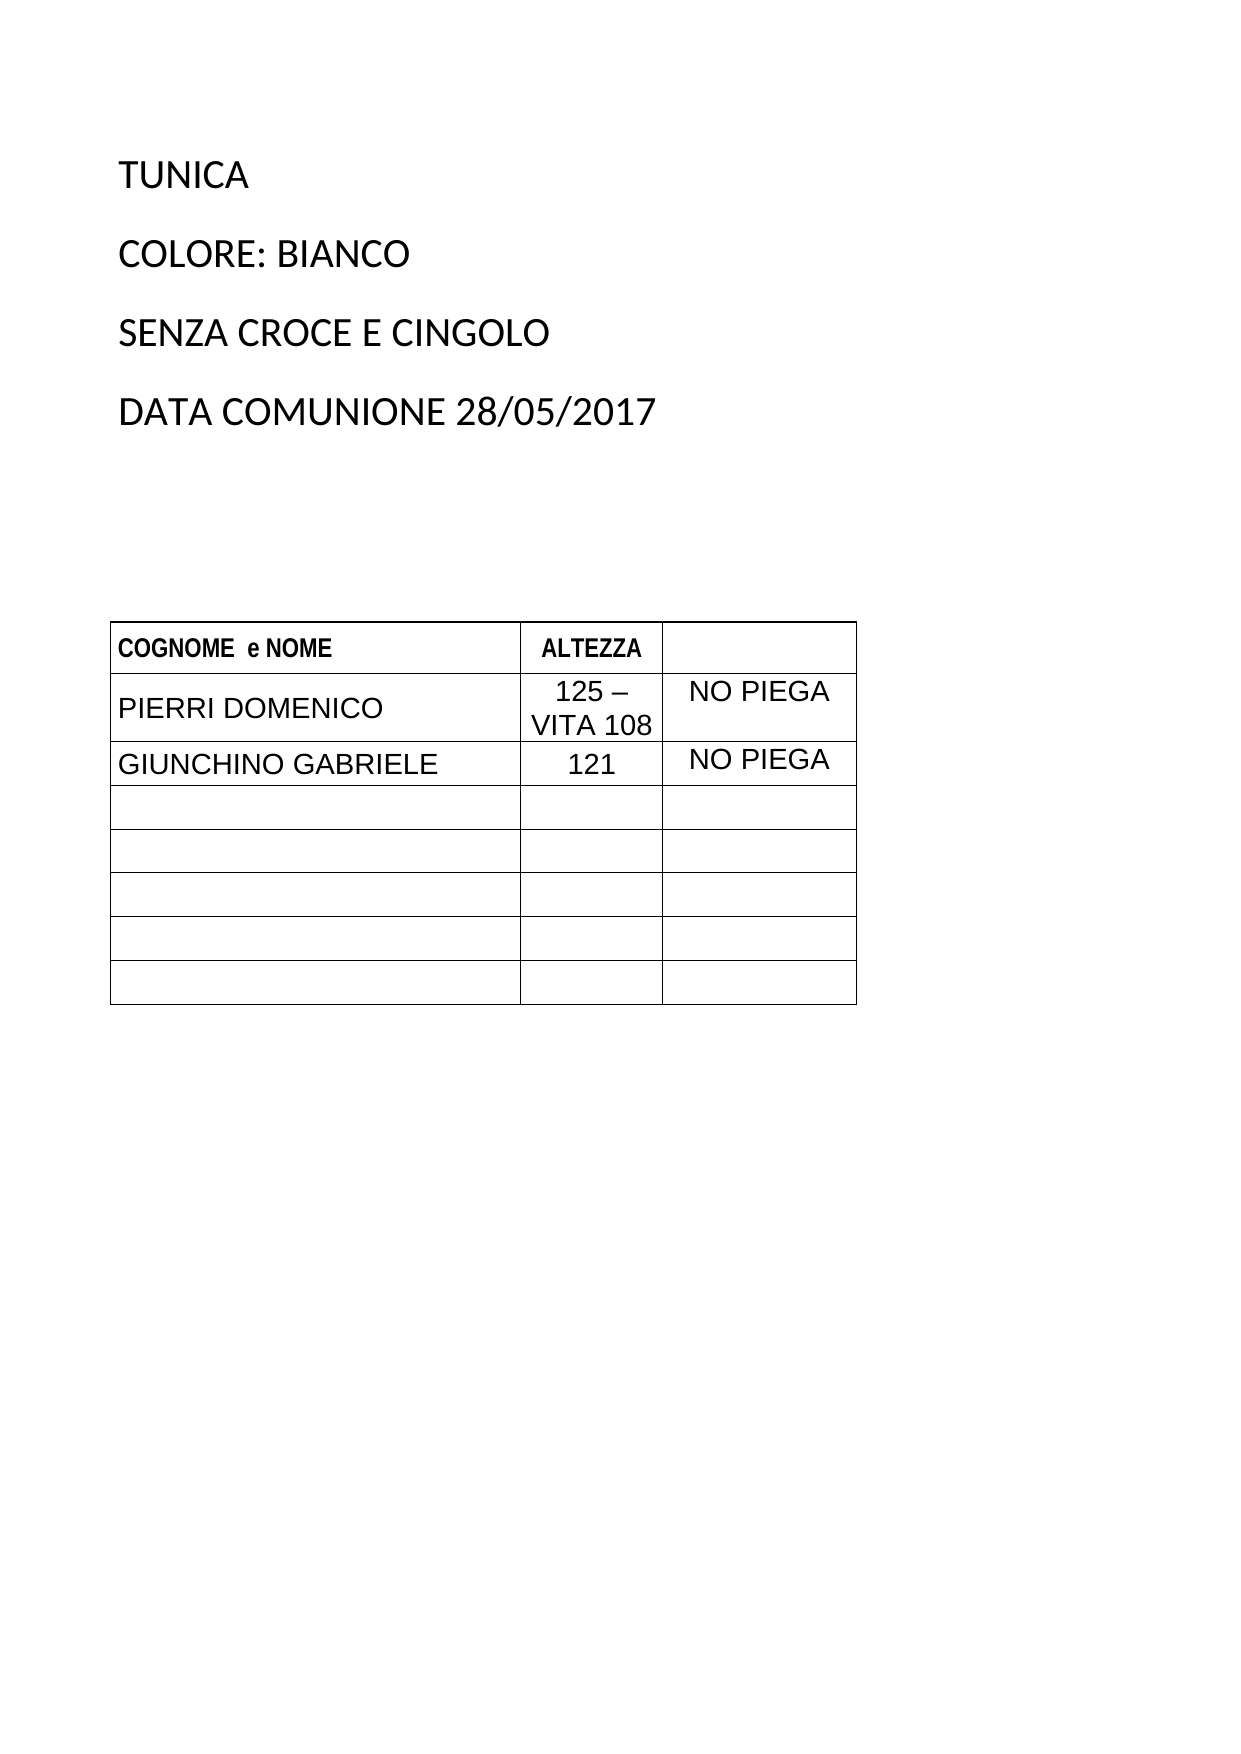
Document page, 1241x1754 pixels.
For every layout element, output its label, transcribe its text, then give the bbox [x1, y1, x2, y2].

text DATA COMUNIONE 28/05/2017 [118, 385, 1122, 436]
table_cell PIERRI DOMENICO [111, 674, 520, 741]
table_cell [663, 917, 856, 960]
table_cell [521, 917, 662, 960]
table_cell 121 [521, 742, 662, 785]
text TUNICA [118, 148, 1122, 198]
table_cell [111, 830, 520, 872]
table_cell NO PIEGA [663, 674, 856, 741]
table_cell [111, 961, 520, 1003]
table_cell [111, 873, 520, 916]
table_cell NO PIEGA [663, 742, 856, 785]
table_header COGNOME e NOME [111, 623, 520, 673]
table_cell [111, 786, 520, 828]
table_cell GIUNCHINO GABRIELE [111, 742, 520, 785]
table_cell [521, 786, 662, 828]
table_cell [521, 961, 662, 1003]
table_cell [663, 830, 856, 872]
table_cell 125 – VITA 108 [521, 674, 662, 741]
table_cell [111, 917, 520, 960]
table_cell [663, 873, 856, 916]
table_cell [663, 786, 856, 828]
table_header [663, 623, 856, 673]
table_cell [521, 873, 662, 916]
table_cell [521, 830, 662, 872]
table_header ALTEZZA [521, 623, 662, 673]
text COLORE: BIANCO [118, 227, 1122, 278]
table_cell [663, 961, 856, 1003]
text SENZA CROCE E CINGOLO [118, 306, 1122, 357]
